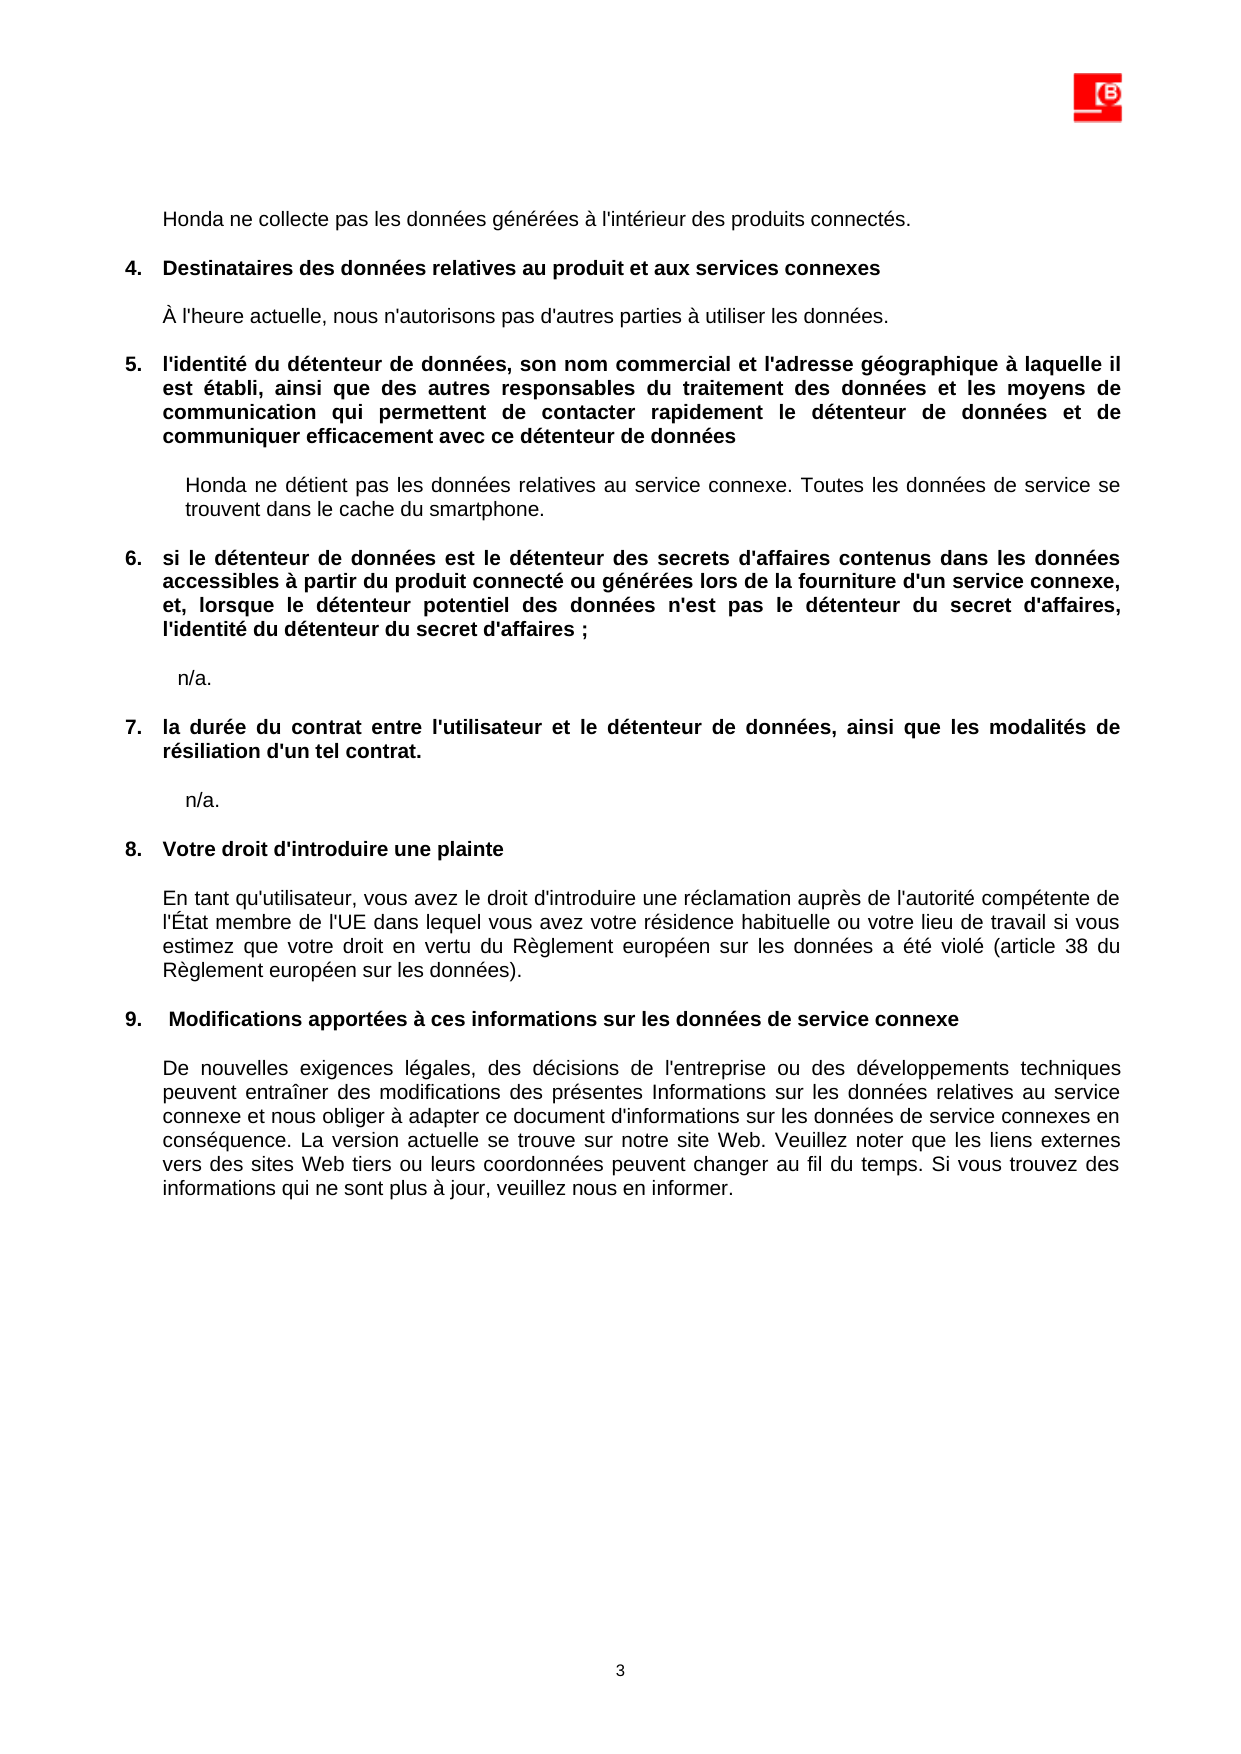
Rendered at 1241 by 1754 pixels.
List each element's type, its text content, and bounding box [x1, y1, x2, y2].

text De nouvelles exigences légales, des décisions de l'entreprise ou des développements techniques peuvent entraîner des modifications des présentes Informations sur les données relatives au service connexe et nous obliger à adapter ce document d'informations sur les données de service connexes en conséquence. La version actuelle se trouve sur notre site Web. Veuillez noter que les liens externes vers des sites Web tiers ou leurs coordonnées peuvent changer au fil du temps. Si vous trouvez des informations qui ne sont plus à jour, veuillez nous en informer. [162, 1056, 1122, 1199]
text À l'heure actuelle, nous n'autorisons pas d'autres parties à utiliser les données. [162, 304, 1122, 328]
text Honda ne détient pas les données relatives au service connexe. Toutes les données de service se trouvent dans le cache du smartphone. [185, 472, 1122, 520]
picture [1073, 73, 1123, 123]
list Modifications apportées à ces informations sur les données de service connexe [125, 1007, 1122, 1031]
text n/a. [177, 666, 1122, 690]
text n/a. [185, 788, 1122, 812]
text Honda ne collecte pas les données générées à l'intérieur des produits connectés. [162, 207, 1122, 231]
list Destinataires des données relatives au produit et aux services connexes [125, 256, 1122, 304]
list si le détenteur de données est le détenteur des secrets d'affaires contenus dans les données accessibles à partir du produit connecté ou générées lors de la fourniture d'un service connexe, et, lorsque le détenteur potentiel des données n'est pas le détenteur du secret d'affaires, l'identité du détenteur du secret d'affaires ; [125, 545, 1122, 641]
text En tant qu'utilisateur, vous avez le droit d'introduire une réclamation auprès de l'autorité compétente de l'État membre de l'UE dans lequel vous avez votre résidence habituelle ou votre lieu de travail si vous estimez que votre droit en vertu du Règlement européen sur les données a été violé (article 38 du Règlement européen sur les données). [162, 886, 1122, 982]
list l'identité du détenteur de données, son nom commercial et l'adresse géographique à laquelle il est établi, ainsi que des autres responsables du traitement des données et les moyens de communication qui permettent de contacter rapidement le détenteur de données et de communiquer efficacement avec ce détenteur de données [125, 352, 1122, 447]
list la durée du contrat entre l'utilisateur et le détenteur de données, ainsi que les modalités de résiliation d'un tel contrat. [125, 715, 1122, 763]
list Votre droit d'introduire une plainte [125, 837, 1122, 861]
